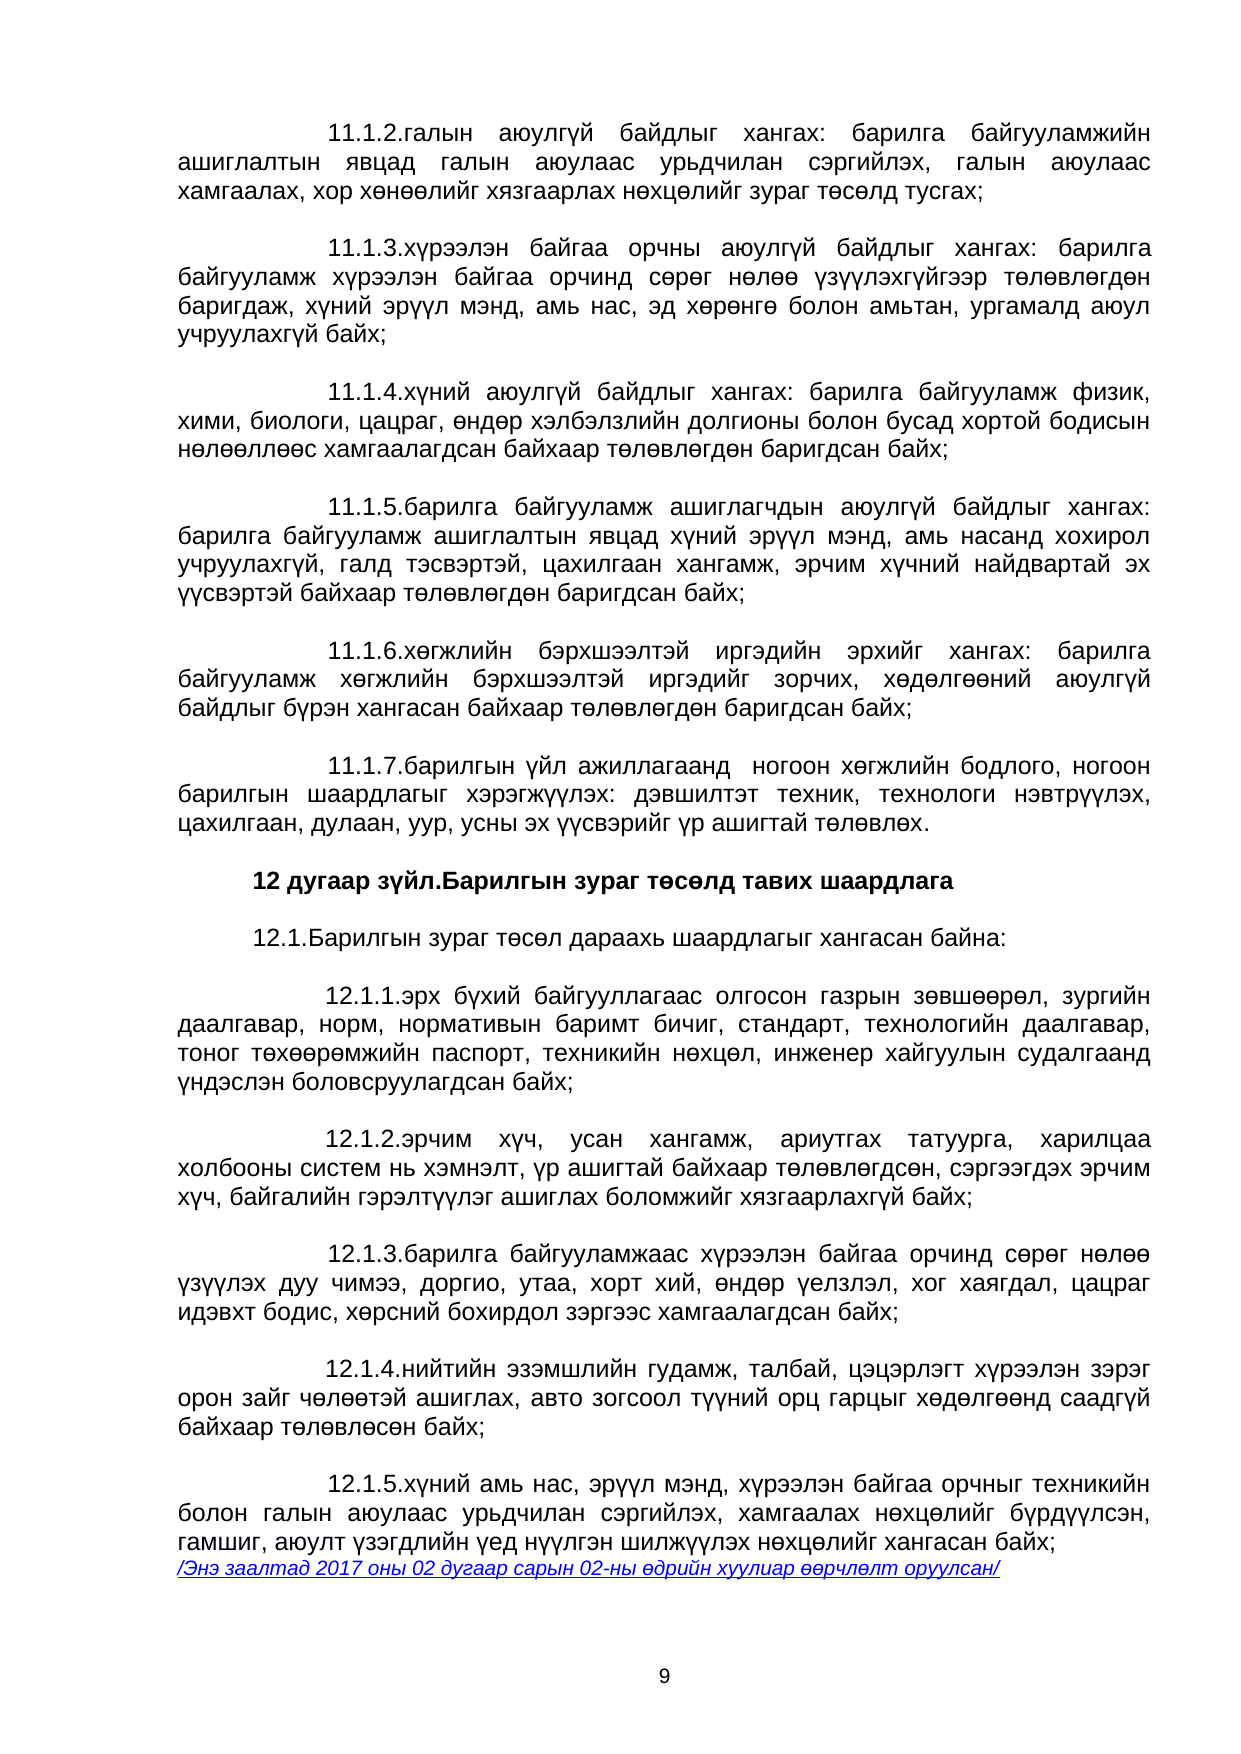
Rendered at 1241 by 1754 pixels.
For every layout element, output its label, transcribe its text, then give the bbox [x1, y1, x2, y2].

list 11.1.5.барилга байгууламж ашиглагчдын аюулгүй байдлыг хангах: барилга байгууламж ашиглалтын явцад хүний эрүүл мэнд, амь насанд хохирол учруулахгүй, галд тэсвэртэй, цахилгаан хангамж, эрчим хүчний найдвартай эх үүсвэртэй байхаар төлөвлөгдөн баригдсан байх; [177, 492, 1152, 607]
text /Энэ заалтад 2017 оны 02 дугаар сарын 02-ны өдрийн хуулиар өөрчлөлт оруулсан/ [177, 1556, 1152, 1579]
text 12.1.1.эрх бүхий байгууллагаас олгосон газрын зөвшөөрөл, зургийн даалгавар, норм, нормативын баримт бичиг, стандарт, технологийн даалгавар, тоног төхөөрөмжийн паспорт, техникийн нөхцөл, инженер хайгуулын судалгаанд үндэслэн боловсруулагдсан байх; [177, 981, 1152, 1096]
list 11.1.4.хүний аюулгүй байдлыг хангах: барилга байгууламж физик, хими, биологи, цацраг, өндөр хэлбэлзлийн долгионы болон бусад хортой бодисын нөлөөллөөс хамгаалагдсан байхаар төлөвлөгдөн баригдсан байх; [177, 377, 1152, 463]
text 12.1.5.хүний амь нас, эрүүл мэнд, хүрээлэн байгаа орчныг техникийн болон галын аюулаас урьдчилан сэргийлэх, хамгаалах нөхцөлийг бүрдүүлсэн, гамшиг, аюулт үзэгдлийн үед нүүлгэн шилжүүлэх нөхцөлийг хангасан байх; [177, 1469, 1152, 1556]
text 12 дугаар зүйл.Барилгын зураг төсөлд тавих шаардлага [177, 866, 1152, 894]
list 11.1.3.хүрээлэн байгаа орчны аюулгүй байдлыг хангах: барилга байгууламж хүрээлэн байгаа орчинд сөрөг нөлөө үзүүлэхгүйгээр төлөвлөгдөн баригдаж, хүний эрүүл мэнд, амь нас, эд хөрөнгө болон амьтан, ургамалд аюул учруулахгүй байх; [177, 233, 1152, 348]
text 12.1.4.нийтийн эзэмшлийн гудамж, талбай, цэцэрлэгт хүрээлэн зэрэг орон зайг чөлөөтэй ашиглах, авто зогсоол түүний орц гарцыг хөдөлгөөнд саадгүй байхаар төлөвлөсөн байх; [177, 1354, 1152, 1441]
list 11.1.2.галын аюулгүй байдлыг хангах: барилга байгууламжийн ашиглалтын явцад галын аюулаас урьдчилан сэргийлэх, галын аюулаас хамгаалах, хор хөнөөлийг хязгаарлах нөхцөлийг зураг төсөлд тусгах; [177, 118, 1152, 204]
text 12.1.2.эрчим хүч, усан хангамж, ариутгах татуурга, харилцаа холбооны систем нь хэмнэлт, үр ашигтай байхаар төлөвлөгдсөн, сэргээгдэх эрчим хүч, байгалийн гэрэлтүүлэг ашиглах боломжийг хязгаарлахгүй байх; [177, 1124, 1152, 1211]
list 11.1.7.барилгын үйл ажиллагаанд ногоон хөгжлийн бодлого, ногоон барилгын шаардлагыг хэрэгжүүлэх: дэвшилтэт техник, технологи нэвтрүүлэх, цахилгаан, дулаан, уур, усны эх үүсвэрийг үр ашигтай төлөвлөх. [177, 751, 1152, 837]
text 12.1.Барилгын зураг төсөл дараахь шаардлагыг хангасан байна: [252, 923, 1152, 952]
list 11.1.6.хөгжлийн бэрхшээлтэй иргэдийн эрхийг хангах: барилга байгууламж хөгжлийн бэрхшээлтэй иргэдийг зорчих, хөдөлгөөний аюулгүй байдлыг бүрэн хангасан байхаар төлөвлөгдөн баригдсан байх; [177, 636, 1152, 722]
text 12.1.3.барилга байгууламжаас хүрээлэн байгаа орчинд сөрөг нөлөө үзүүлэх дуу чимээ, доргио, утаа, хорт хий, өндөр үелзлэл, хог хаягдал, цацраг идэвхт бодис, хөрсний бохирдол зэргээс хамгаалагдсан байх; [177, 1239, 1152, 1326]
